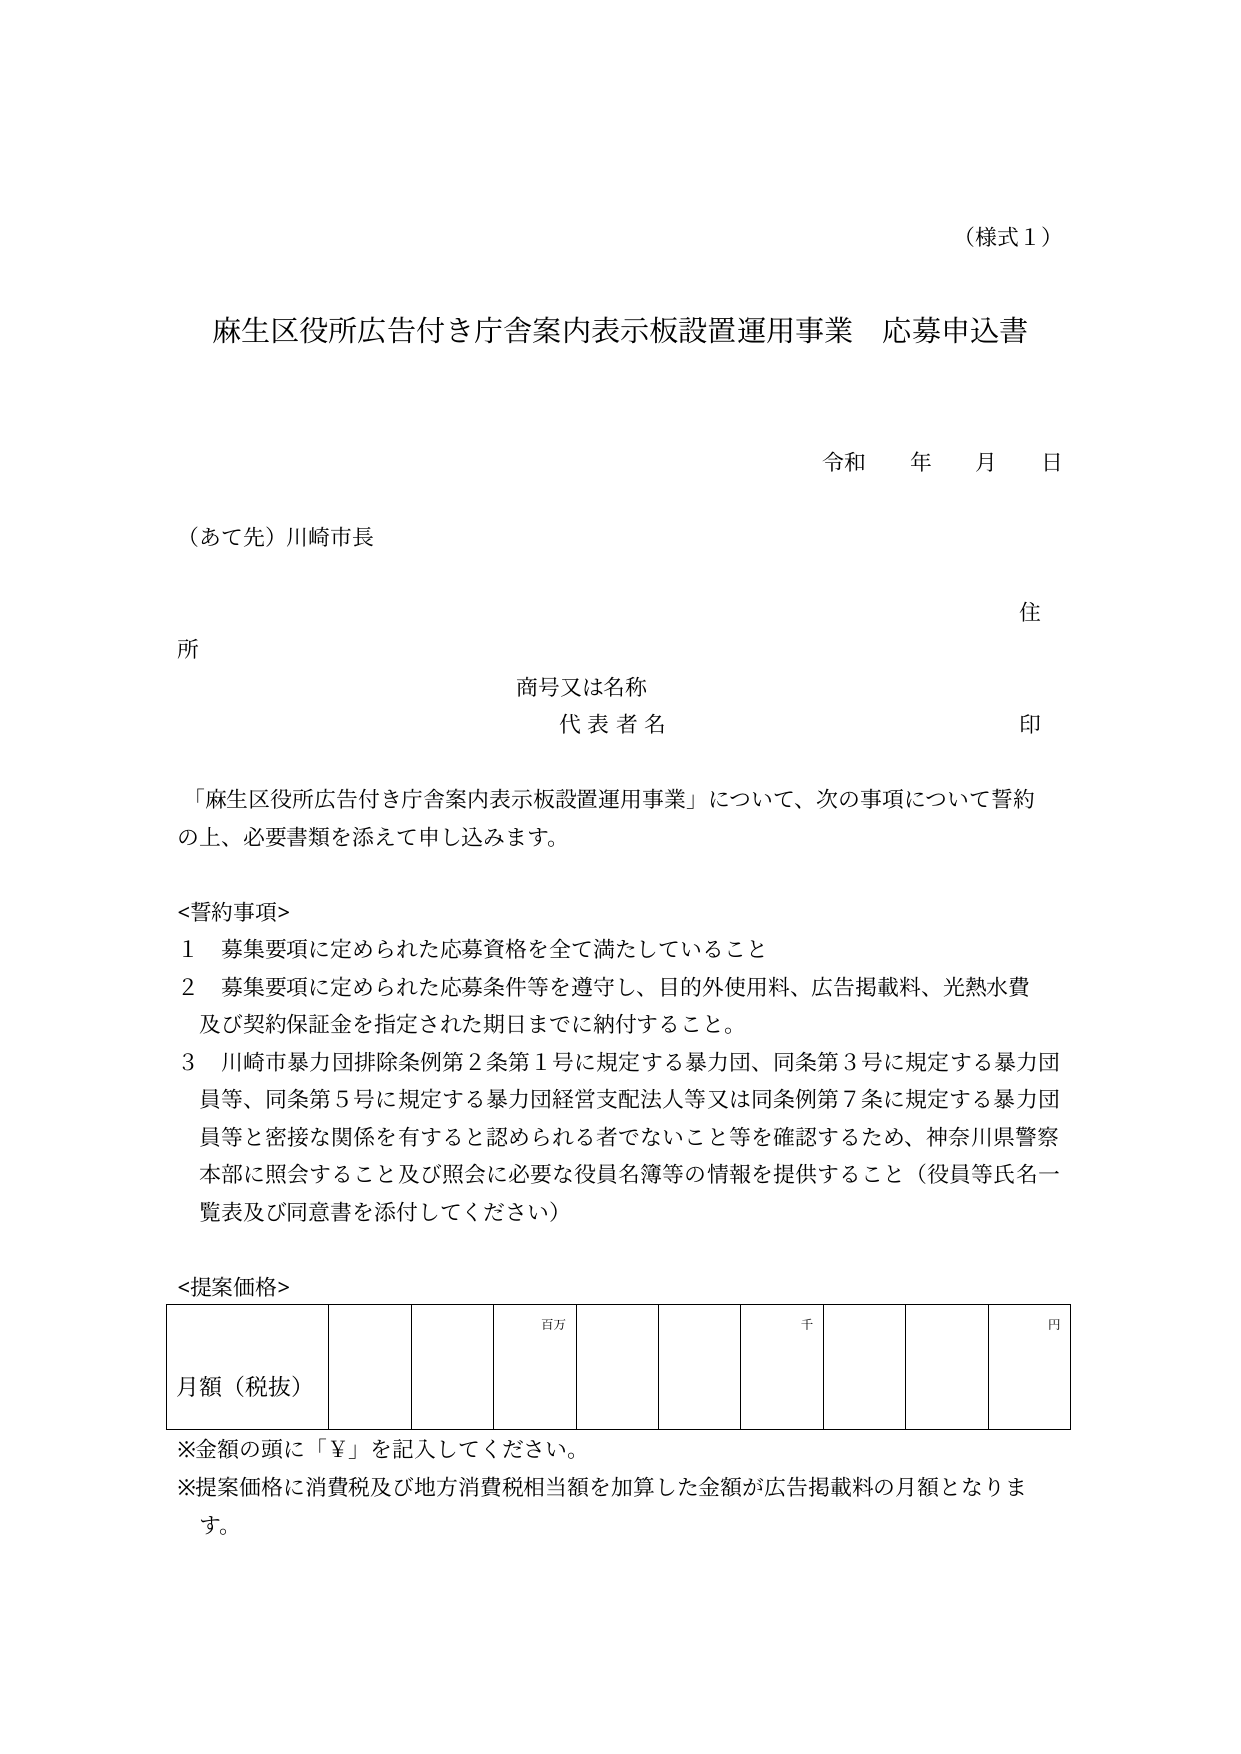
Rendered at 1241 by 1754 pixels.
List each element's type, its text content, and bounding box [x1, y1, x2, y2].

table_header [906, 1305, 988, 1343]
text <提案価格> [177, 1267, 1041, 1304]
text 麻生区役所広告付き庁舎案内表示板設置運用事業 応募申込書 [177, 292, 1063, 367]
table_cell 月額（税抜） [167, 1343, 328, 1429]
table_cell [494, 1343, 576, 1429]
table_cell [329, 1343, 411, 1429]
text １ 募集要項に定められた応募資格を全て満たしていること [177, 929, 1041, 967]
table_header 百万 [494, 1305, 576, 1343]
text 住所 [177, 592, 1019, 667]
table_cell [577, 1343, 658, 1429]
table_cell [741, 1343, 823, 1429]
table_header [824, 1305, 905, 1343]
text ３ 川崎市暴力団排除条例第２条第１号に規定する暴力団、同条第３号に規定する暴力団員等、同条第５号に規定する暴力団経営支配法人等又は同条例第７条に規定する暴力団員等と密接な関係を有すると認められる者でないこと等を確認するため、神奈川県警察本部に照会すること及び照会に必要な役員名簿等の情報を提供すること（役員等氏名一覧表及び同意書を添付してください） [177, 1042, 1063, 1229]
table_header [577, 1305, 658, 1343]
text 令和 年 月 日 [177, 442, 1063, 479]
text 商号又は名称 [177, 667, 976, 704]
text （あて先）川崎市長 [177, 517, 1063, 554]
table_cell [412, 1343, 493, 1429]
table_header [659, 1305, 740, 1343]
table_cell [989, 1343, 1070, 1429]
table_cell [824, 1343, 905, 1429]
text （様式１） [177, 217, 1063, 254]
text 「麻生区役所広告付き庁舎案内表示板設置運用事業」について、次の事項について誓約の上、必要書類を添えて申し込みます。 [177, 779, 1041, 854]
table_header [412, 1305, 493, 1343]
text ２ 募集要項に定められた応募条件等を遵守し、目的外使用料、広告掲載料、光熱水費及び契約保証金を指定された期日までに納付すること。 [177, 967, 1041, 1042]
text ※提案価格に消費税及び地方消費税相当額を加算した金額が広告掲載料の月額となります。 [177, 1467, 1041, 1542]
text ※金額の頭に「￥」を記入してください。 [177, 1430, 1041, 1467]
table_cell [906, 1343, 988, 1429]
table_header [329, 1305, 411, 1343]
table_cell [659, 1343, 740, 1429]
table_header 円 [989, 1305, 1070, 1343]
text 代表者名 印 [177, 704, 1041, 742]
table_header [167, 1305, 328, 1343]
table_header 千 [741, 1305, 823, 1343]
text <誓約事項> [177, 892, 1041, 929]
